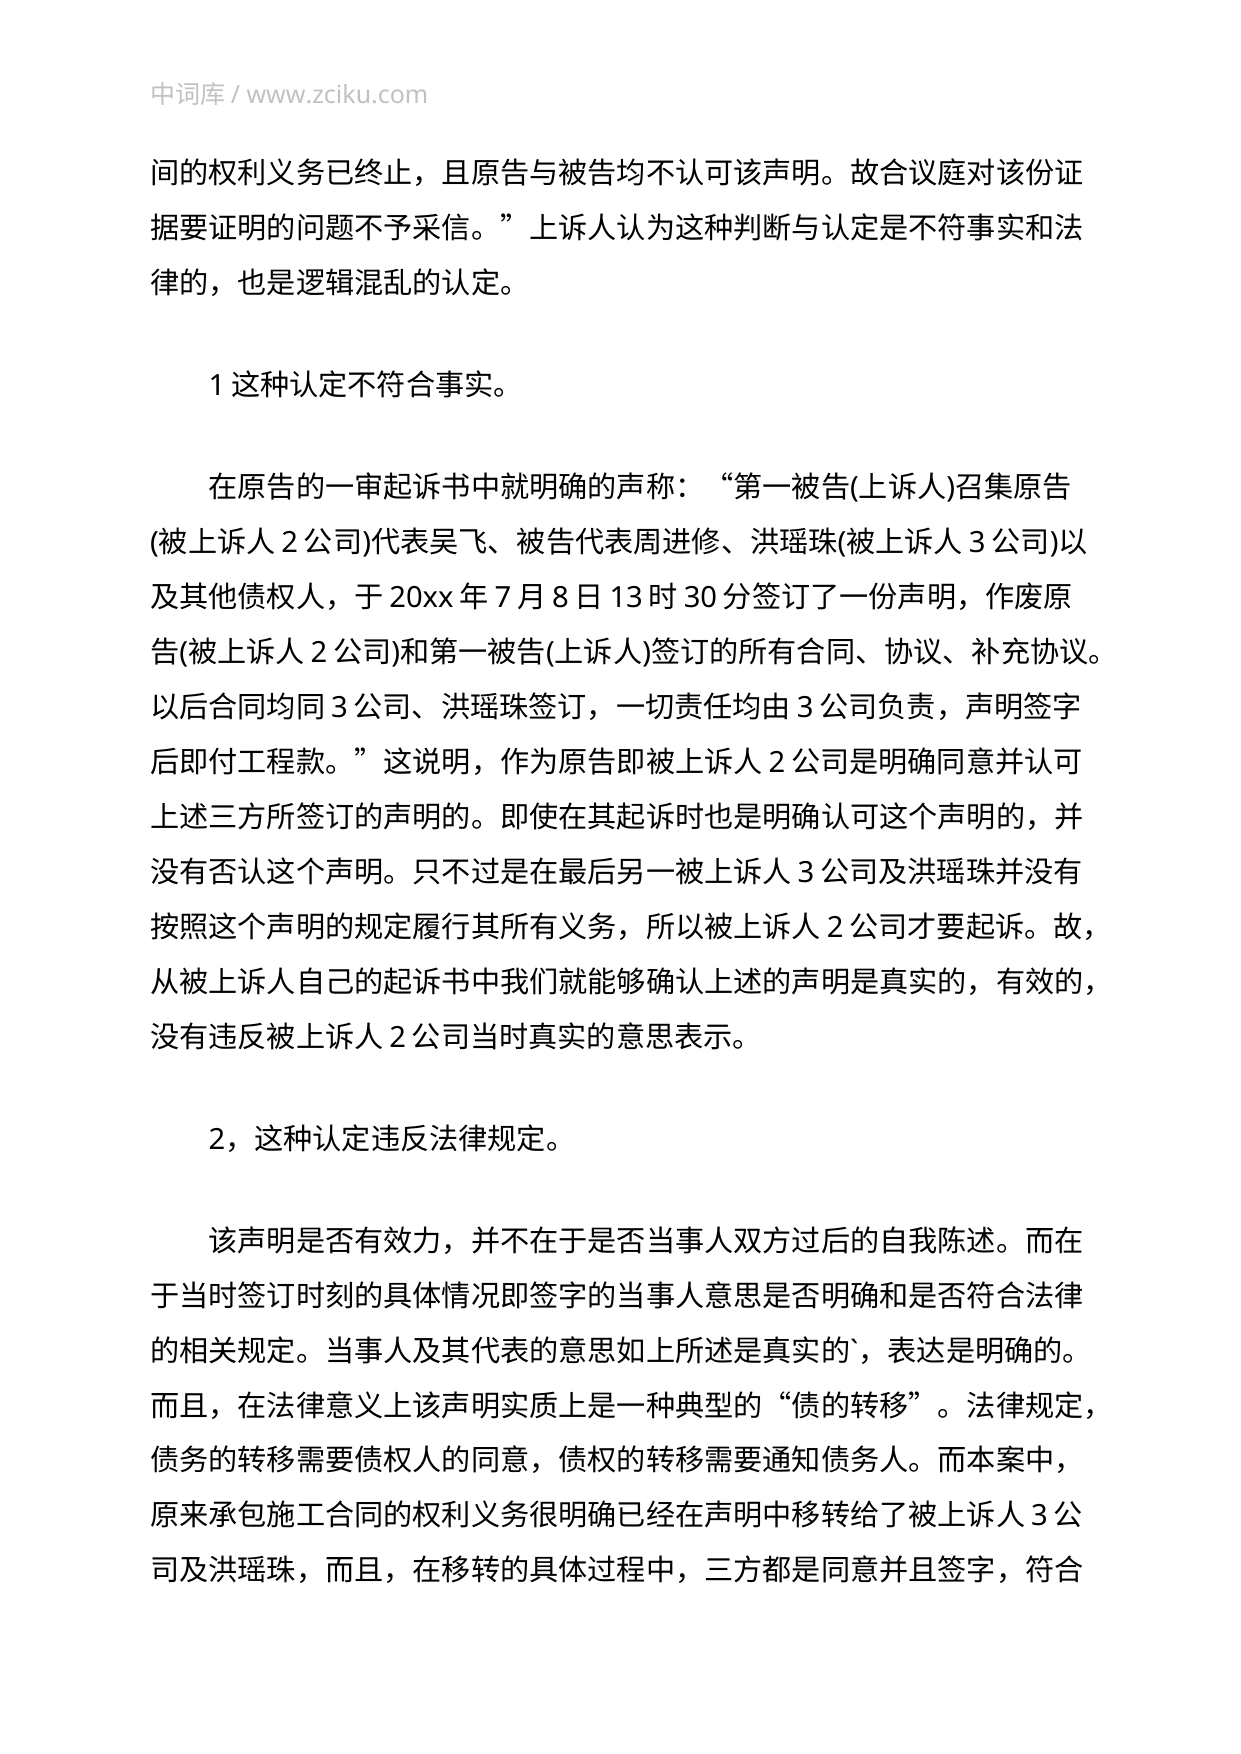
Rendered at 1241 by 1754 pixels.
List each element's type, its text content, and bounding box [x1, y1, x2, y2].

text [150, 150, 1090, 302]
text 在原告的一审起诉书中就明确的声称：“第一被告(上诉人)召集原告(被上诉人2公司)代表吴飞、被告代表周进修、洪瑶珠(被上诉人3公司)以及其他债权人，于20xx年7月8日13时30分签订了一份声明，作废原告(被上诉人2公司)和第一被告(上诉人)签订的所有合同、协议、补充协议。以后合同均同3公司、洪瑶珠签订，一切责任均由3公司负责，声明签字后即付工程款。”这说明，作为原告即被上诉人2公司是明确同意并认可上述三方所签订的声明的。即使在其起诉时也是明确认可这个声明的，并没有否认这个声明。只不过是在最后另一被上诉人3公司及洪瑶珠并没有按照这个声明的规定履行其所有义务，所以被上诉人2公司才要起诉。故，从被上诉人自己的起诉书中我们就能够确认上述的声明是真实的，有效的，没有违反被上诉人2公司当时真实的意思表示。 [150, 463, 1090, 1056]
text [150, 1217, 1090, 1589]
text 1这种认定不符合事实。 [150, 362, 1090, 404]
text 2，这种认定违反法律规定。 [150, 1115, 1090, 1158]
